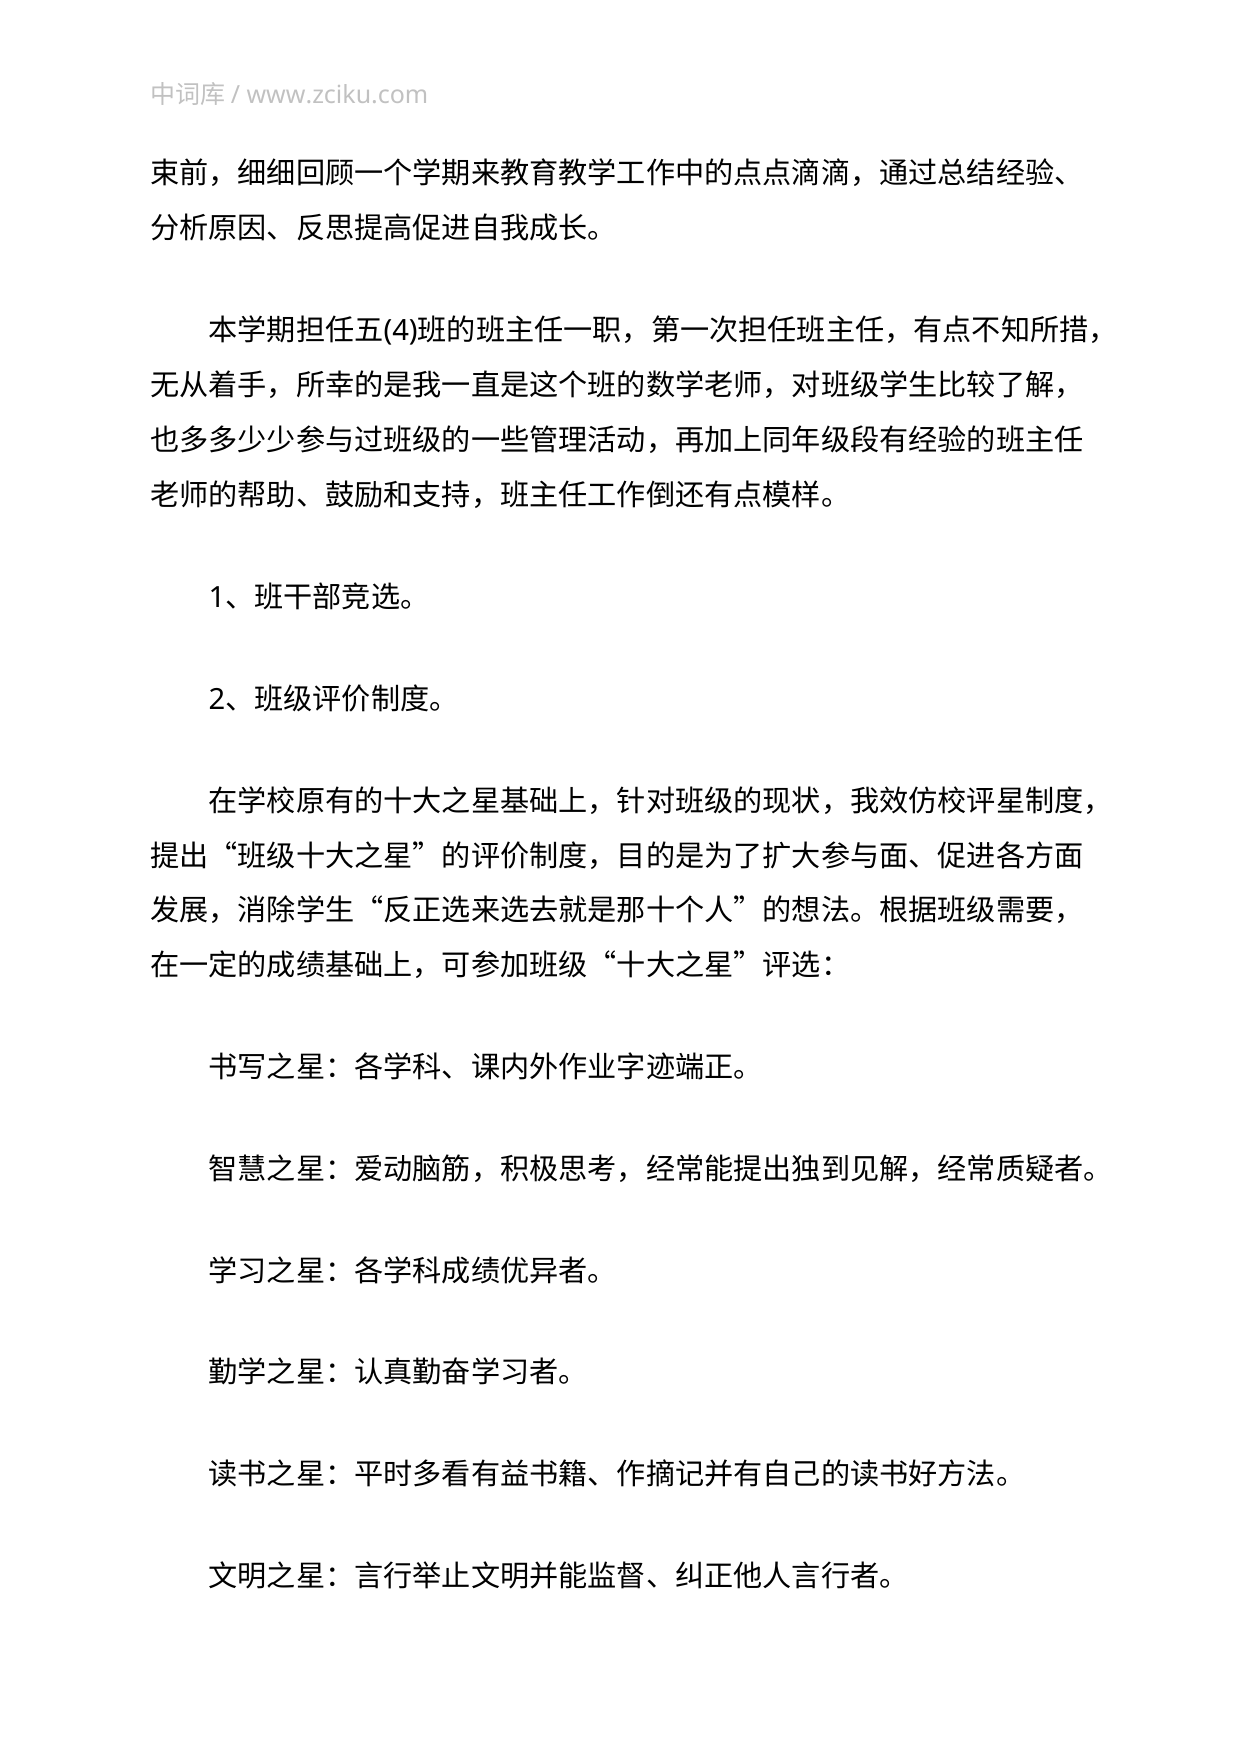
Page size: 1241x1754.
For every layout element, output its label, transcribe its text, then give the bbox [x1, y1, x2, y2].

text 本学期担任五(4)班的班主任一职，第一次担任班主任，有点不知所措，无从着手，所幸的是我一直是这个班的数学老师，对班级学生比较了解，也多多少少参与过班级的一些管理活动，再加上同年级段有经验的班主任老师的帮助、鼓励和支持，班主任工作倒还有点模样。 [150, 307, 1090, 514]
text 文明之星：言行举止文明并能监督、纠正他人言行者。 [150, 1552, 1090, 1595]
text 读书之星：平时多看有益书籍、作摘记并有自己的读书好方法。 [150, 1451, 1090, 1493]
text 2、班级评价制度。 [150, 675, 1090, 718]
text 书写之星：各学科、课内外作业字迹端正。 [150, 1044, 1090, 1086]
text 勤学之星：认真勤奋学习者。 [150, 1349, 1090, 1391]
text 智慧之星：爱动脑筋，积极思考，经常能提出独到见解，经常质疑者。 [150, 1145, 1090, 1188]
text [150, 150, 1090, 247]
text 在学校原有的十大之星基础上，针对班级的现状，我效仿校评星制度，提出“班级十大之星”的评价制度，目的是为了扩大参与面、促进各方面发展，消除学生“反正选来选去就是那十个人”的想法。根据班级需要，在一定的成绩基础上，可参加班级“十大之星”评选： [150, 777, 1090, 984]
text 1、班干部竞选。 [150, 573, 1090, 616]
text 学习之星：各学科成绩优异者。 [150, 1247, 1090, 1289]
